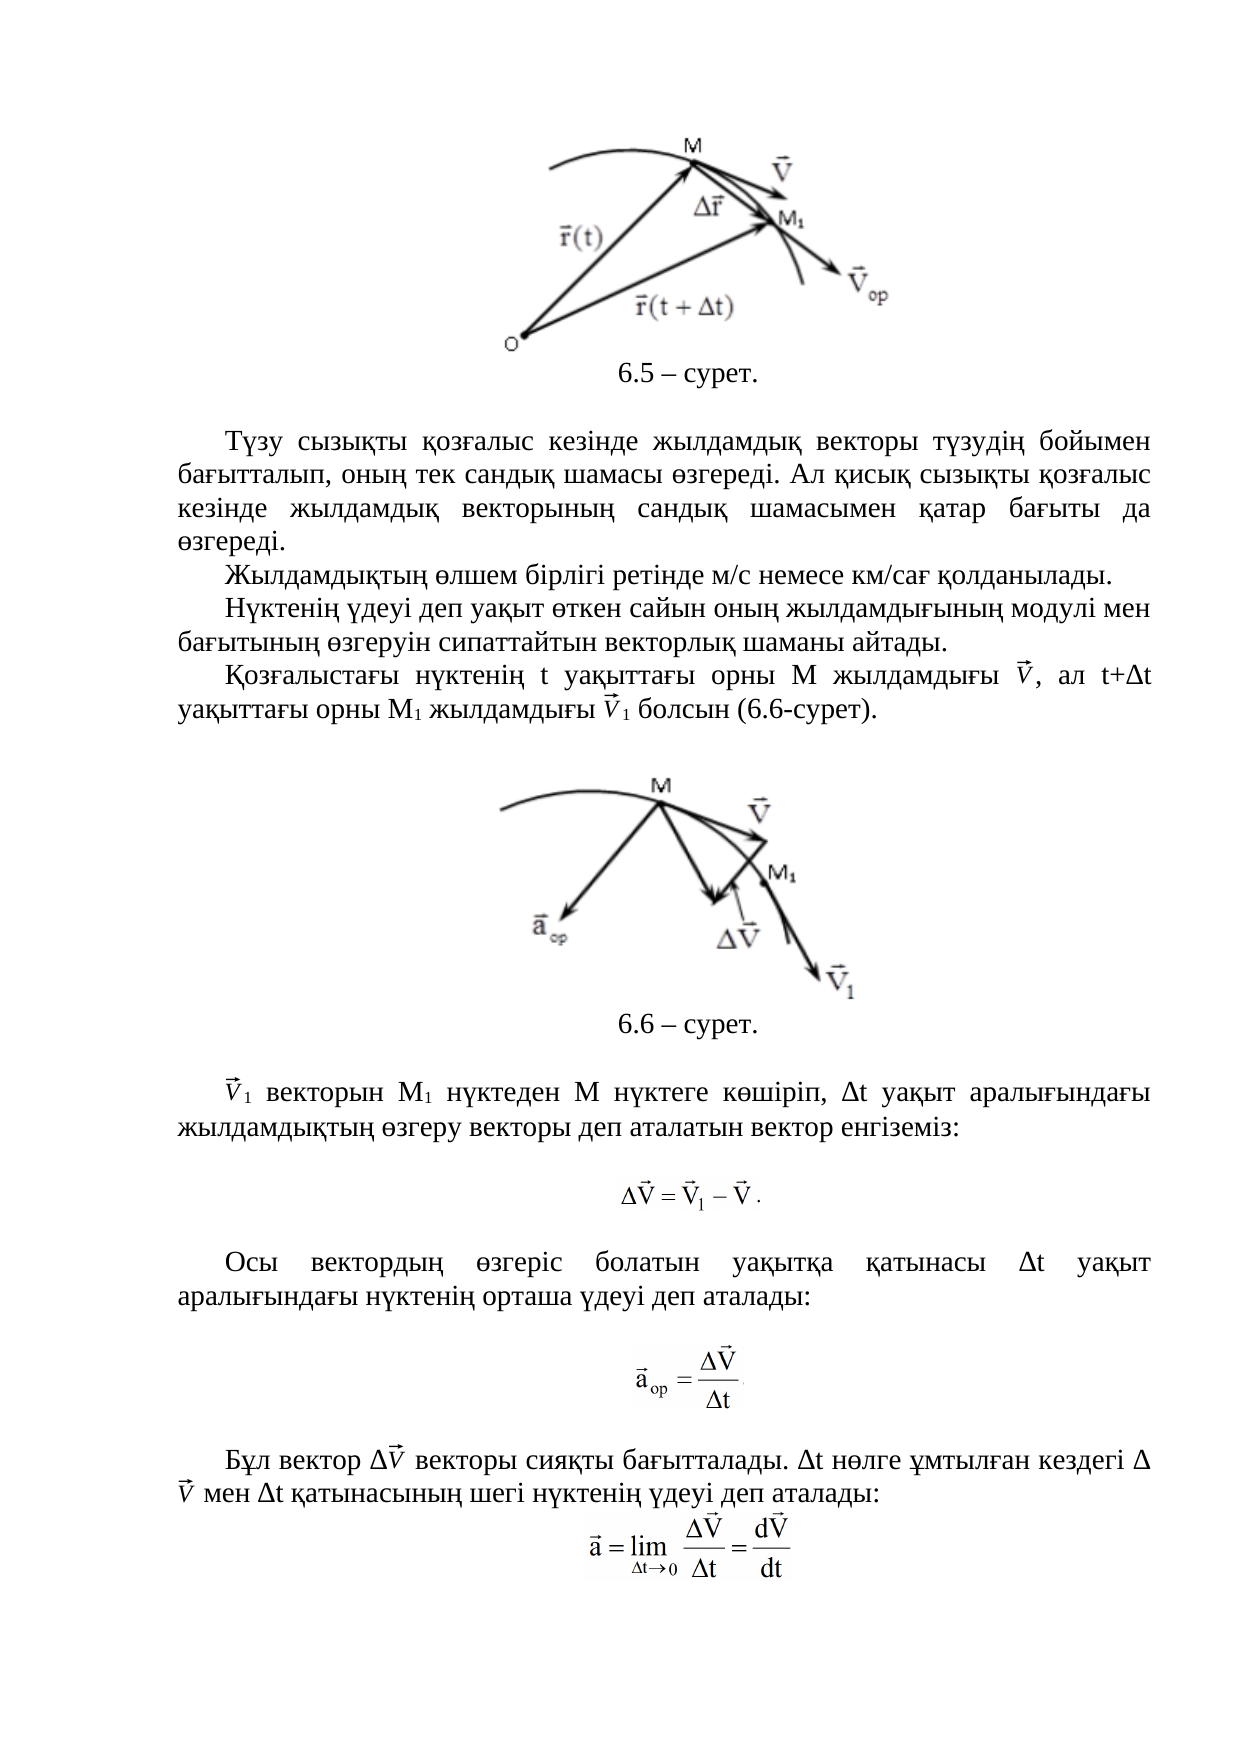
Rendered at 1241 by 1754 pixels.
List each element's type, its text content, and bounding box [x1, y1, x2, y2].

text Осы вектордың өзгеріс болатын уақытқа қатынасы ∆t уақыт аралығындағы нүктенің орташа үдеуі деп аталады: [177, 1244, 1152, 1312]
text Түзу сызықты қозғалыс кезінде жылдамдық векторы түзудің бойымен бағытталып, оның тек сандық шамасы өзгереді. Ал қисық сызықты қозғалыс кезінде жылдамдық векторының сандық шамасымен қатар бағыты да өзгереді. [177, 423, 1152, 557]
text Бұл вектор ∆ векторы сияқты бағытталады. ∆t нөлге ұмтылған кездегі ∆ мен ∆t қатынасының шегі нүктенің үдеуі деп аталады: [177, 1442, 1152, 1511]
text Жылдамдықтың өлшем бірлігі ретінде м/с немесе км/сағ қолданылады. [177, 557, 1152, 590]
text 6.6 – сурет. [177, 1007, 1152, 1040]
picture [614, 1175, 763, 1211]
picture [582, 1510, 794, 1581]
picture [485, 118, 892, 356]
picture [497, 758, 879, 1007]
text 6.5 – сурет. [177, 356, 1152, 389]
text 1 векторын М1 нүктеден М нүктеге көшіріп, ∆t уақыт аралығындағы жылдамдықтың өзгеру векторы деп аталатын вектор енгіземіз: [177, 1074, 1152, 1142]
picture [632, 1345, 744, 1409]
text Нүктенің үдеуі деп уақыт өткен сайын оның жылдамдығының модулі мен бағытының өзгеруін сипаттайтын векторлық шаманы айтады. [177, 590, 1152, 657]
text Қозғалыстағы нүктенің t уақыттағы орны М жылдамдығы , ал t+∆t уақыттағы орны М1 жылдамдығы 1 болсын (6.6-сурет). [177, 657, 1152, 724]
